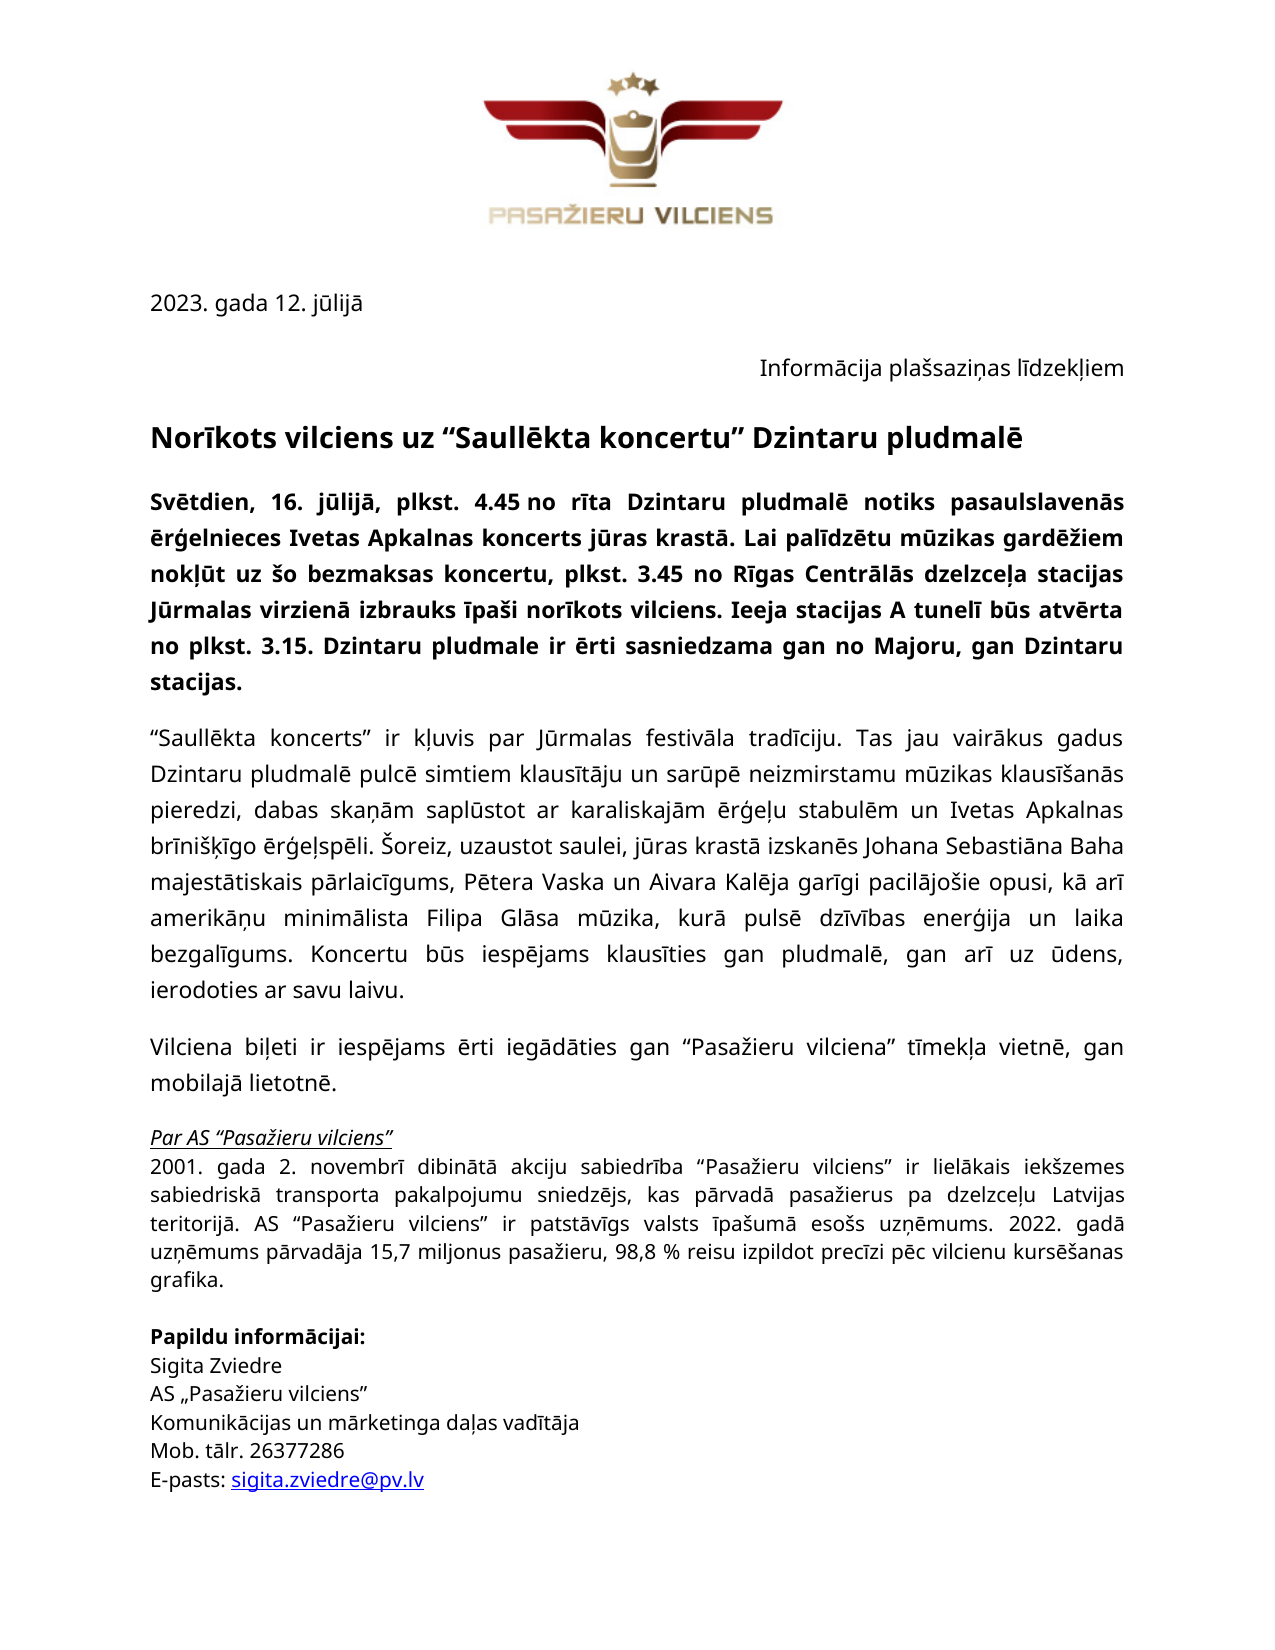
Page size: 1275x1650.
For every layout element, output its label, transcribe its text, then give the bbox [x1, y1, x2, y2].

text Komunikācijas un mārketinga daļas vadītāja [150, 1408, 1125, 1436]
text Norīkots vilciens uz “Saullēkta koncertu” Dzintaru pludmalē [150, 417, 1125, 457]
text Mob. tālr. 26377286 [150, 1436, 1125, 1465]
text AS „Pasažieru vilciens” [150, 1379, 1125, 1408]
text 2001. gada 2. novembrī dibinātā akciju sabiedrība “Pasažieru vilciens” ir lielākais iekšzemes sabiedriskā transporta pakalpojumu sniedzējs, kas pārvadā pasažierus pa dzelzceļu Latvijas teritorijā. AS “Pasažieru vilciens” ir patstāvīgs valsts īpašumā esošs uzņēmums. 2022. gadā uzņēmums pārvadāja 15,7 miljonus pasažieru, 98,8 % reisu izpildot precīzi pēc vilcienu kursēšanas grafika. [150, 1180, 1125, 1294]
picture [214, 68, 1049, 229]
text Papildu informācijai: [150, 1322, 1125, 1351]
text Informācija plašsaziņas līdzekļiem [150, 352, 1125, 383]
text Sigita Zviedre [150, 1351, 1125, 1379]
text Vilciena biļeti ir iespējams ērti iegādāties gan “Pasažieru vilciena” tīmekļa vietnē, gan mobilajā lietotnē. [150, 1031, 1125, 1098]
text E-pasts: sigita.zviedre@pv.lv [150, 1465, 1125, 1493]
text Par AS “Pasažieru vilciens” [150, 1123, 1125, 1152]
text Svētdien, 16. jūlijā, plkst. 4.45 no rīta Dzintaru pludmalē notiks pasaulslavenās ērģelnieces Ivetas Apkalnas koncerts jūras krastā. Lai palīdzētu mūzikas gardēžiem nokļūt uz šo bezmaksas koncertu, plkst. 3.45 no Rīgas Centrālās dzelzceļa stacijas Jūrmalas virzienā izbrauks īpaši norīkots vilciens. Ieeja stacijas A tunelī būs atvērta no plkst. 3.15. Dzintaru pludmale ir ērti sasniedzama gan no Majoru, gan Dzintaru stacijas. [150, 486, 1125, 697]
text “Saullēkta koncerts” ir kļuvis par Jūrmalas festivāla tradīciju. Tas jau vairākus gadus Dzintaru pludmalē pulcē simtiem klausītāju un sarūpē neizmirstamu mūzikas klausīšanās pieredzi, dabas skaņām saplūstot ar karaliskajām ērģeļu stabulēm un Ivetas Apkalnas brīnišķīgo ērģeļspēli. Šoreiz, uzaustot saulei, jūras krastā izskanēs Johana Sebastiāna Baha majestātiskais pārlaicīgums, Pētera Vaska un Aivara Kalēja garīgi pacilājošie opusi, kā arī amerikāņu minimālista Filipa Glāsa mūzika, kurā pulsē dzīvības enerģija un laika bezgalīgums. Koncertu būs iespējams klausīties gan pludmalē, gan arī uz ūdens, ierodoties ar savu laivu. [150, 722, 1125, 1005]
text 2023. gada 12. jūlijā [150, 287, 1125, 318]
